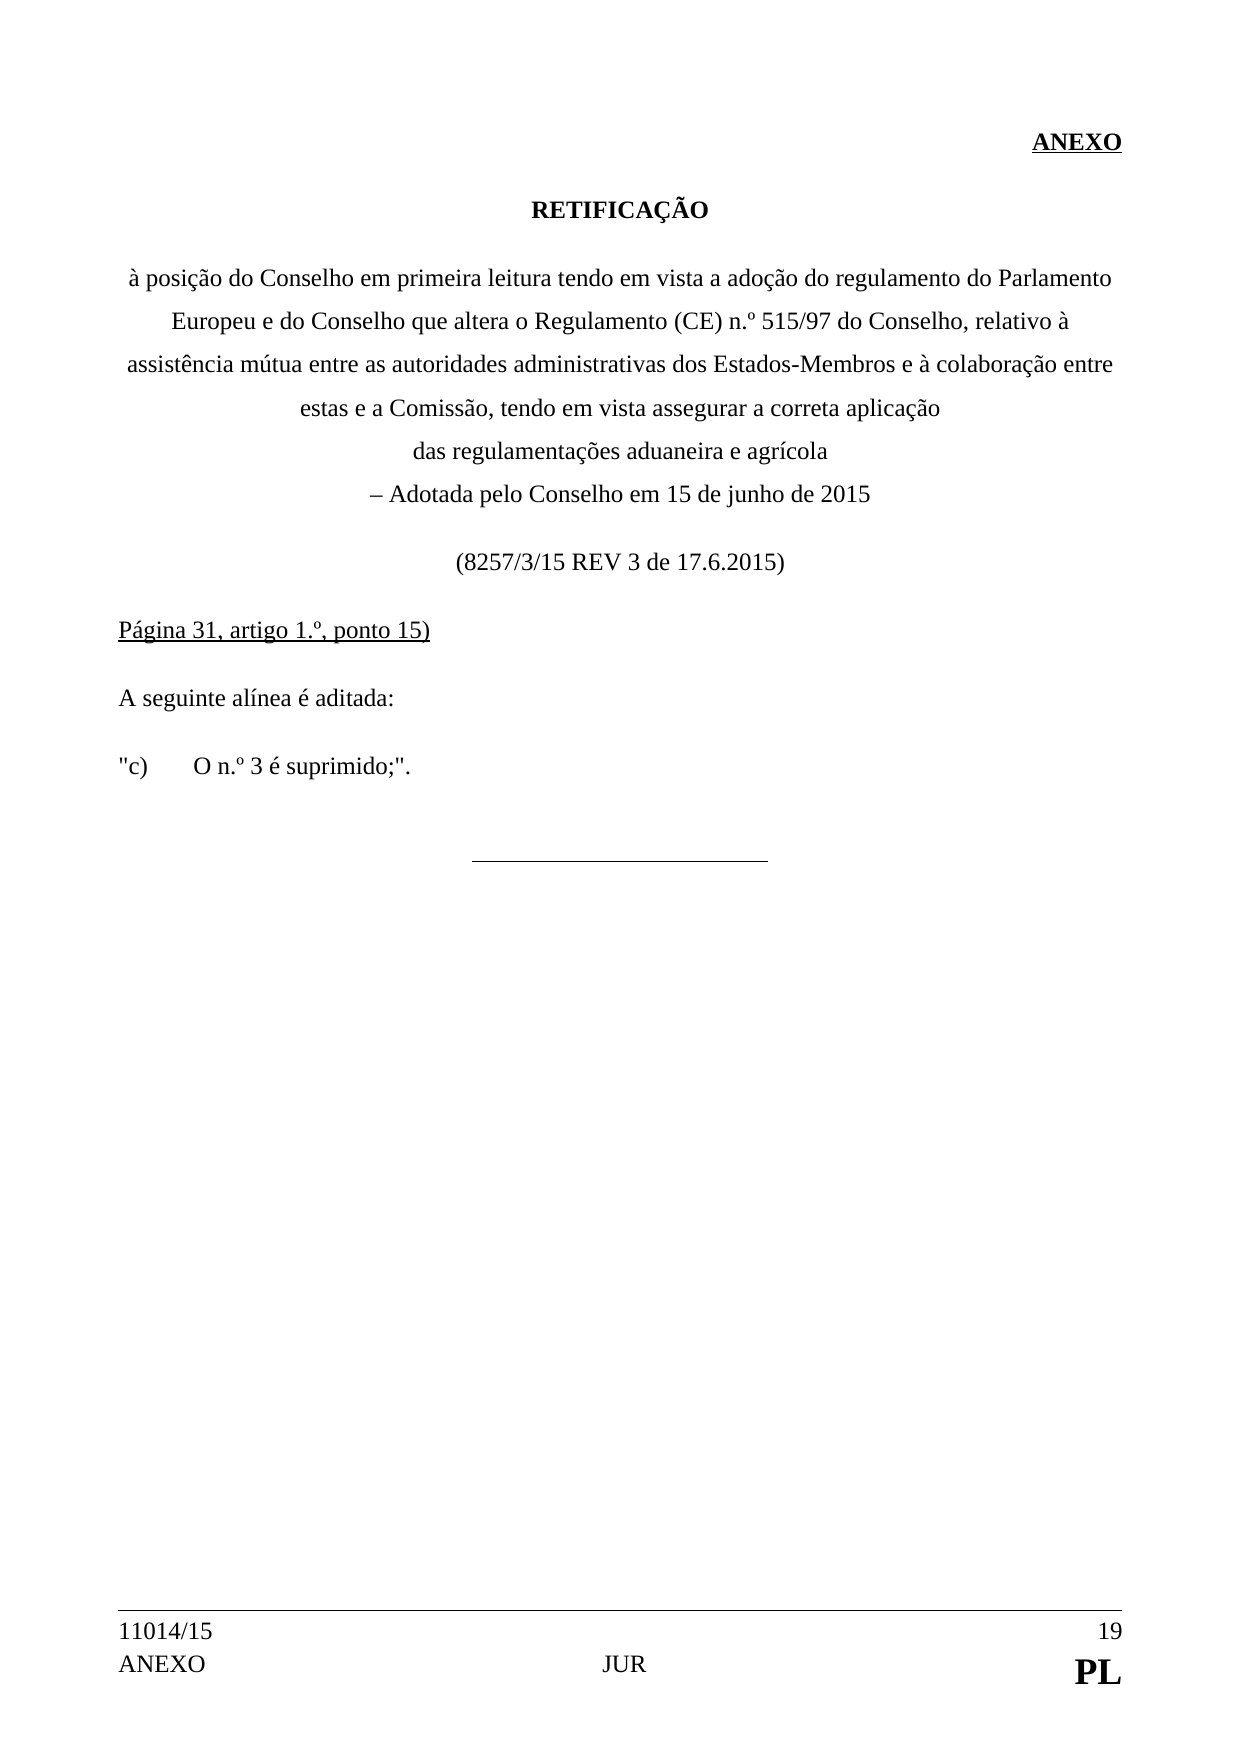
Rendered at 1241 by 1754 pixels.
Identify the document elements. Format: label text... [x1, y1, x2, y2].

text (8257/3/15 REV 3 de 17.6.2015) [118, 547, 1122, 576]
text Página 31, artigo 1.º, ponto 15) [118, 615, 1122, 644]
text à posição do Conselho em primeira leitura tendo em vista a adoção do regulamento do Parlamento Europeu e do Conselho que altera o Regulamento (CE) n.º 515/97 do Conselho, relativo à assistência mútua entre as autoridades administrativas dos Estados-Membros e à colaboração entre estas e a Comissão, tendo em vista assegurar a correta aplicação das regulamentações aduaneira e agrícola – Adotada pelo Conselho em 15 de junho de 2015 [118, 263, 1122, 508]
title RETIFICAÇÃO [118, 195, 1122, 224]
title ANEXO [118, 127, 1122, 156]
title A seguinte alínea é aditada: [118, 683, 1122, 712]
text "c) O n.º 3 é suprimido;". [118, 751, 1122, 780]
